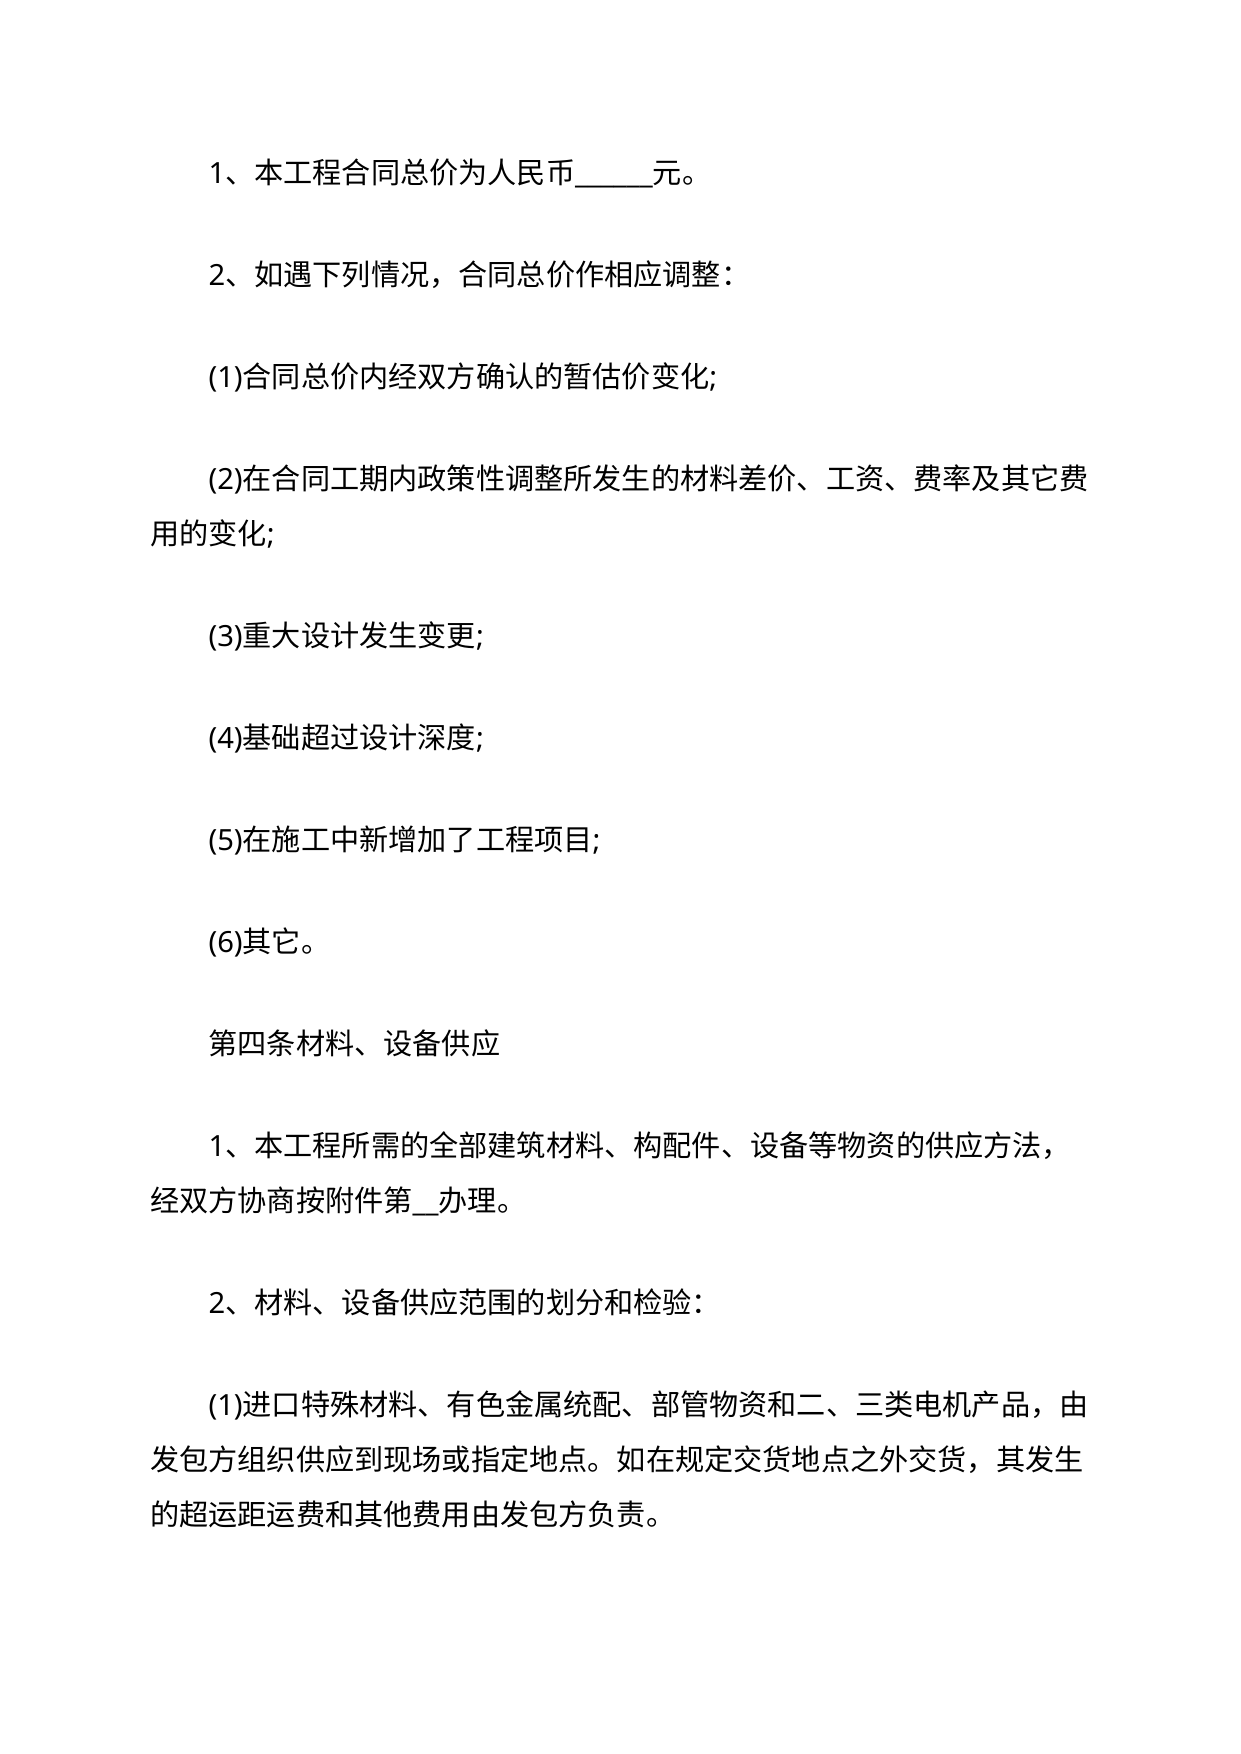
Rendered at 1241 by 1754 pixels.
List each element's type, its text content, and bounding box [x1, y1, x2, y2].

text 第四条材料、设备供应 [150, 1021, 1090, 1063]
text (4)基础超过设计深度; [150, 715, 1090, 757]
text (1)进口特殊材料、有色金属统配、部管物资和二、三类电机产品，由发包方组织供应到现场或指定地点。如在规定交货地点之外交货，其发生的超运距运费和其他费用由发包方负责。 [150, 1382, 1090, 1534]
text (6)其它。 [150, 919, 1090, 961]
text 1、本工程所需的全部建筑材料、构配件、设备等物资的供应方法，经双方协商按附件第__办理。 [150, 1123, 1090, 1220]
text (1)合同总价内经双方确认的暂估价变化; [150, 354, 1090, 396]
text (3)重大设计发生变更; [150, 613, 1090, 655]
text 2、材料、设备供应范围的划分和检验： [150, 1279, 1090, 1322]
text 1、本工程合同总价为人民币______元。 [150, 150, 1090, 192]
text (5)在施工中新增加了工程项目; [150, 817, 1090, 859]
text 2、如遇下列情况，合同总价作相应调整： [150, 252, 1090, 294]
text (2)在合同工期内政策性调整所发生的材料差价、工资、费率及其它费用的变化; [150, 456, 1090, 553]
